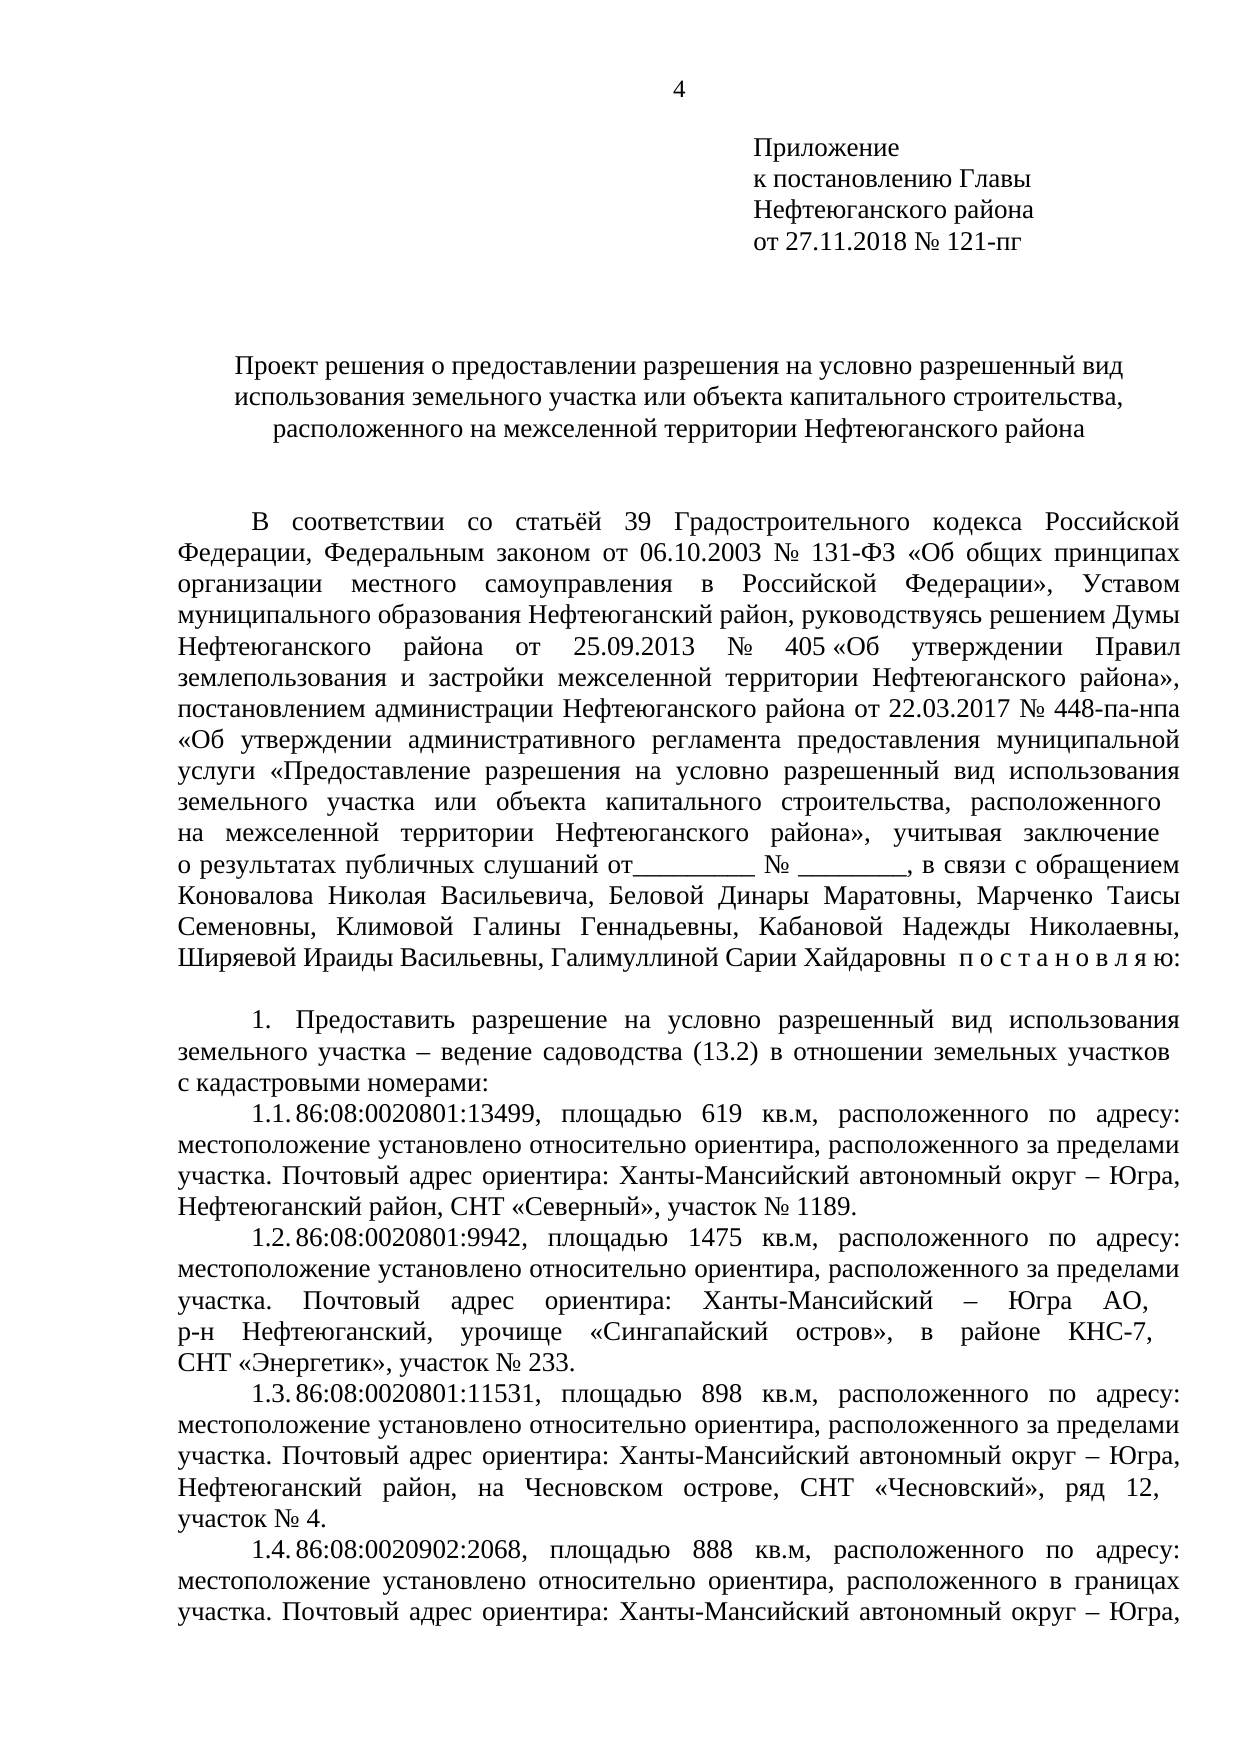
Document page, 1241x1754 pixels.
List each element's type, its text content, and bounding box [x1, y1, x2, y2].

list 86:08:0020801:11531, площадью 898 кв.м, расположенного по адресу: местоположение установлено относительно ориентира, расположенного за пределами участка. Почтовый адрес ориентира: Ханты-Мансийский автономный округ – Югра, Нефтеюганский район, на Чесновском острове, СНТ «Чесновский», ряд 12, участок № 4. [177, 1377, 1181, 1533]
list Предоставить разрешение на условно разрешенный вид использования земельного участка – ведение садоводства (13.2) в отношении земельных участков с кадастровыми номерами: [177, 1003, 1181, 1097]
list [177, 1533, 1181, 1626]
list 86:08:0020801:9942, площадью 1475 кв.м, расположенного по адресу: местоположение установлено относительно ориентира, расположенного за пределами участка. Почтовый адрес ориентира: Ханты-Мансийский – Югра АО, р-н Нефтеюганский, урочище «Сингапайский остров», в районе КНС-7, СНТ «Энергетик», участок № 233. [177, 1221, 1181, 1377]
text Проект решения о предоставлении разрешения на условно разрешенный вид использования земельного участка или объекта капитального строительства, расположенного на межселенной территории Нефтеюганского района [177, 349, 1181, 443]
list 86:08:0020801:13499, площадью 619 кв.м, расположенного по адресу: местоположение установлено относительно ориентира, расположенного за пределами участка. Почтовый адрес ориентира: Ханты-Мансийский автономный округ – Югра, Нефтеюганский район, СНТ «Северный», участок № 1189. [177, 1097, 1181, 1221]
text к постановлению Главы Нефтеюганского района [753, 162, 1181, 225]
list В соответствии со статьёй 39 Градостроительного кодекса Российской Федерации, Федеральным законом от 06.10.2003 № 131-ФЗ «Об общих принципах организации местного самоуправления в Российской Федерации», Уставом муниципального образования Нефтеюганский район, руководствуясь решением Думы Нефтеюганского района от 25.09.2013 № 405 «Об утверждении Правил землепользования и застройки межселенной территории Нефтеюганского района», постановлением администрации Нефтеюганского района от 22.03.2017 № 448-па-нпа «Об утверждении административного регламента предоставления муниципальной услуги «Предоставление разрешения на условно разрешенный вид использования земельного участка или объекта капитального строительства, расположенного на межселенной территории Нефтеюганского района», учитывая заключение о результатах публичных слушаний от_________ № ________, в связи с обращением Коновалова Николая Васильевича, Беловой Динары Маратовны, Марченко Таисы Семеновны, Климовой Галины Геннадьевны, Кабановой Надежды Николаевны, Ширяевой Ираиды Васильевны, Галимуллиной Сарии Хайдаровны п о с т а н о в л я ю: [177, 505, 1181, 972]
text Приложение [753, 131, 1181, 162]
text от 27.11.2018 № 121-пг [753, 225, 1181, 256]
